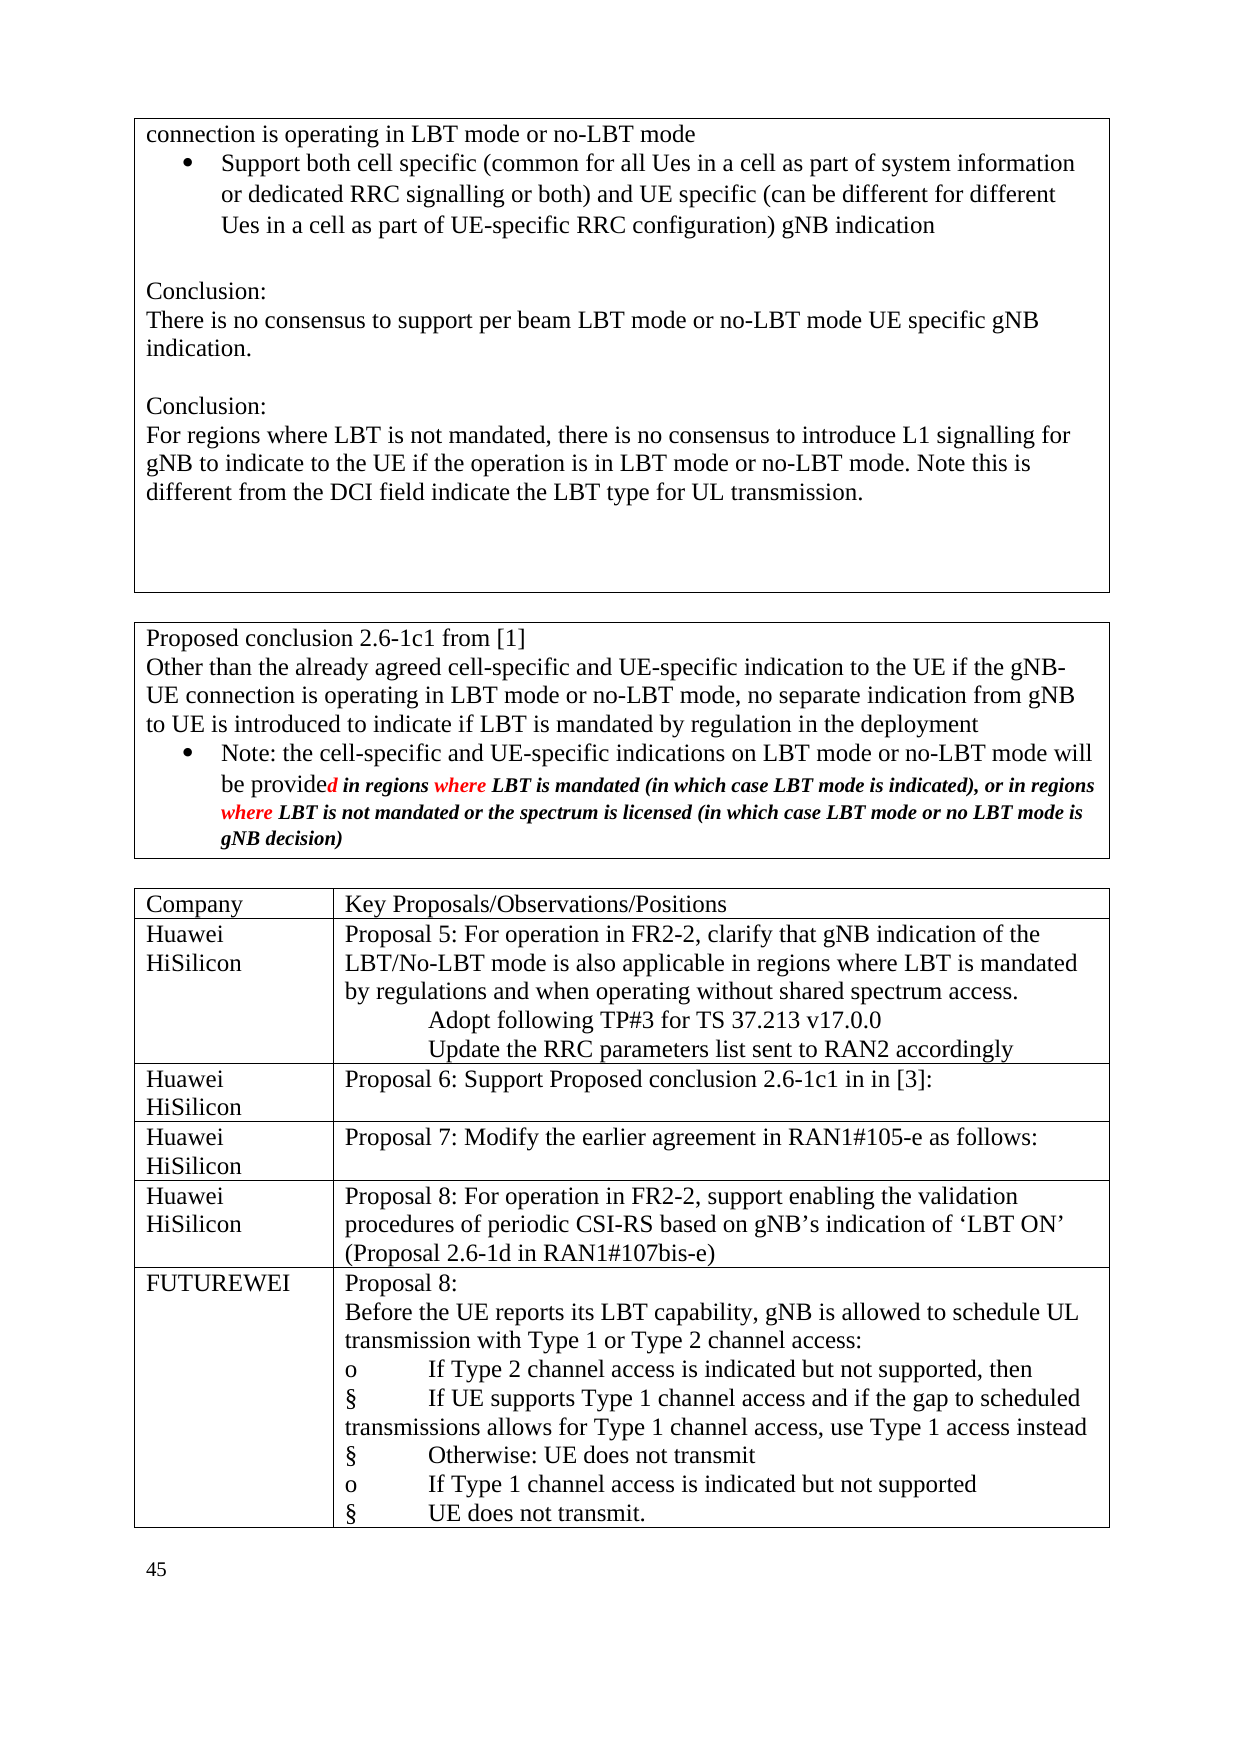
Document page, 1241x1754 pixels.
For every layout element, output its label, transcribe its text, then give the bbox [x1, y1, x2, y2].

table_cell FUTUREWEI [135, 1268, 333, 1527]
table_cell Proposal 5: For operation in FR2-2, clarify that gNB indication of the LBT/No-LBT mode is also applicable in regions where LBT is mandated by regulations and when operating without shared spectrum access. Adopt following TP#3 for TS 37.213 v17.0.0 Update the RRC parameters list sent to RAN2 accordingly [334, 919, 1109, 1063]
table_header Company [135, 889, 333, 918]
table_cell Huawei HiSilicon [135, 919, 333, 1063]
table_header Proposed conclusion 2.6-1c1 from [1] Other than the already agreed cell-specific and UE-specific indication to the UE if the gNB-UE connection is operating in LBT mode or no-LBT mode, no separate indication from gNB to UE is introduced to indicate if LBT is mandated by regulation in the deployment Note: the cell-specific and UE-specific indications on LBT mode or no-LBT mode will be provided in regions where LBT is mandated (in which case LBT mode is indicated), or in regions where LBT is not mandated or the spectrum is licensed (in which case LBT mode or no LBT mode is gNB decision) [135, 623, 1109, 858]
table_cell Huawei HiSilicon [135, 1181, 333, 1267]
table_cell Huawei HiSilicon [135, 1122, 333, 1180]
table_cell Proposal 6: Support Proposed conclusion 2.6-1c1 in in [3]: [334, 1064, 1109, 1121]
table_cell Huawei HiSilicon [135, 1064, 333, 1121]
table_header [135, 119, 1109, 592]
table_cell Proposal 7: Modify the earlier agreement in RAN1#105-e as follows: [334, 1122, 1109, 1180]
table_cell Proposal 8: For operation in FR2-2, support enabling the validation procedures of periodic CSI-RS based on gNB’s indication of ‘LBT ON’ (Proposal 2.6-1d in RAN1#107bis-e) [334, 1181, 1109, 1267]
table_cell Proposal 8: Before the UE reports its LBT capability, gNB is allowed to schedule UL transmission with Type 1 or Type 2 channel access: o If Type 2 channel access is indicated but not supported, then § If UE supports Type 1 channel access and if the gap to scheduled transmissions allows for Type 1 channel access, use Type 1 access instead § Otherwise: UE does not transmit o If Type 1 channel access is indicated but not supported § UE does not transmit. [334, 1268, 1109, 1527]
table_header Key Proposals/Observations/Positions [334, 889, 1109, 918]
